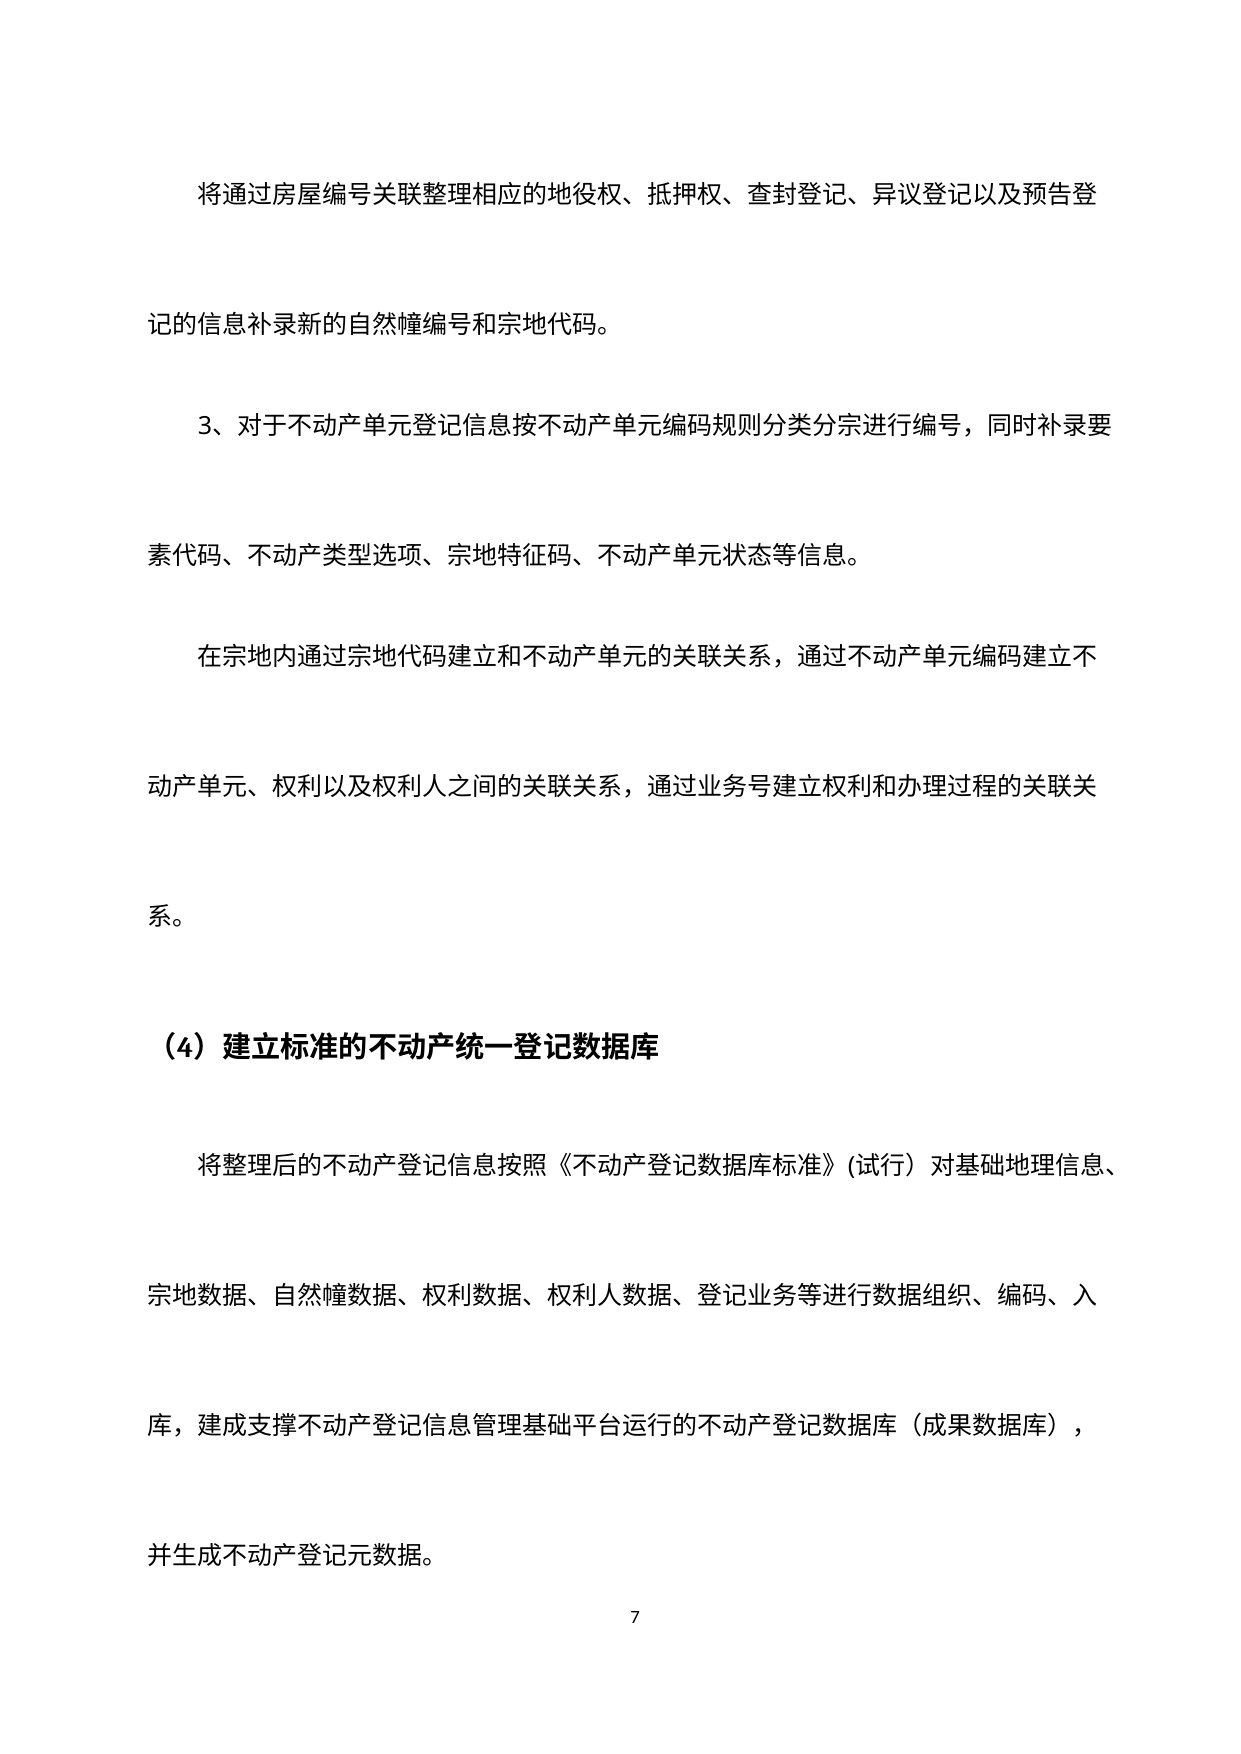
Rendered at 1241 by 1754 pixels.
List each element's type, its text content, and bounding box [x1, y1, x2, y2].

text 在宗地内通过宗地代码建立和不动产单元的关联关系，通过不动产单元编码建立不动产单元、权利以及权利人之间的关联关系，通过业务号建立权利和办理过程的关联关系。 [148, 622, 1122, 947]
text 将整理后的不动产登记信息按照《不动产登记数据库标准》(试行）对基础地理信息、宗地数据、自然幢数据、权利数据、权利人数据、登记业务等进行数据组织、编码、入库，建成支撑不动产登记信息管理基础平台运行的不动产登记数据库（成果数据库），并生成不动产登记元数据。 [148, 1131, 1122, 1586]
subtitle （4）建立标准的不动产统一登记数据库 [148, 1013, 1122, 1078]
text 3、对于不动产单元登记信息按不动产单元编码规则分类分宗进行编号，同时补录要素代码、不动产类型选项、宗地特征码、不动产单元状态等信息。 [148, 391, 1122, 586]
text 将通过房屋编号关联整理相应的地役权、抵押权、查封登记、异议登记以及预告登记的信息补录新的自然幢编号和宗地代码。 [148, 160, 1122, 355]
